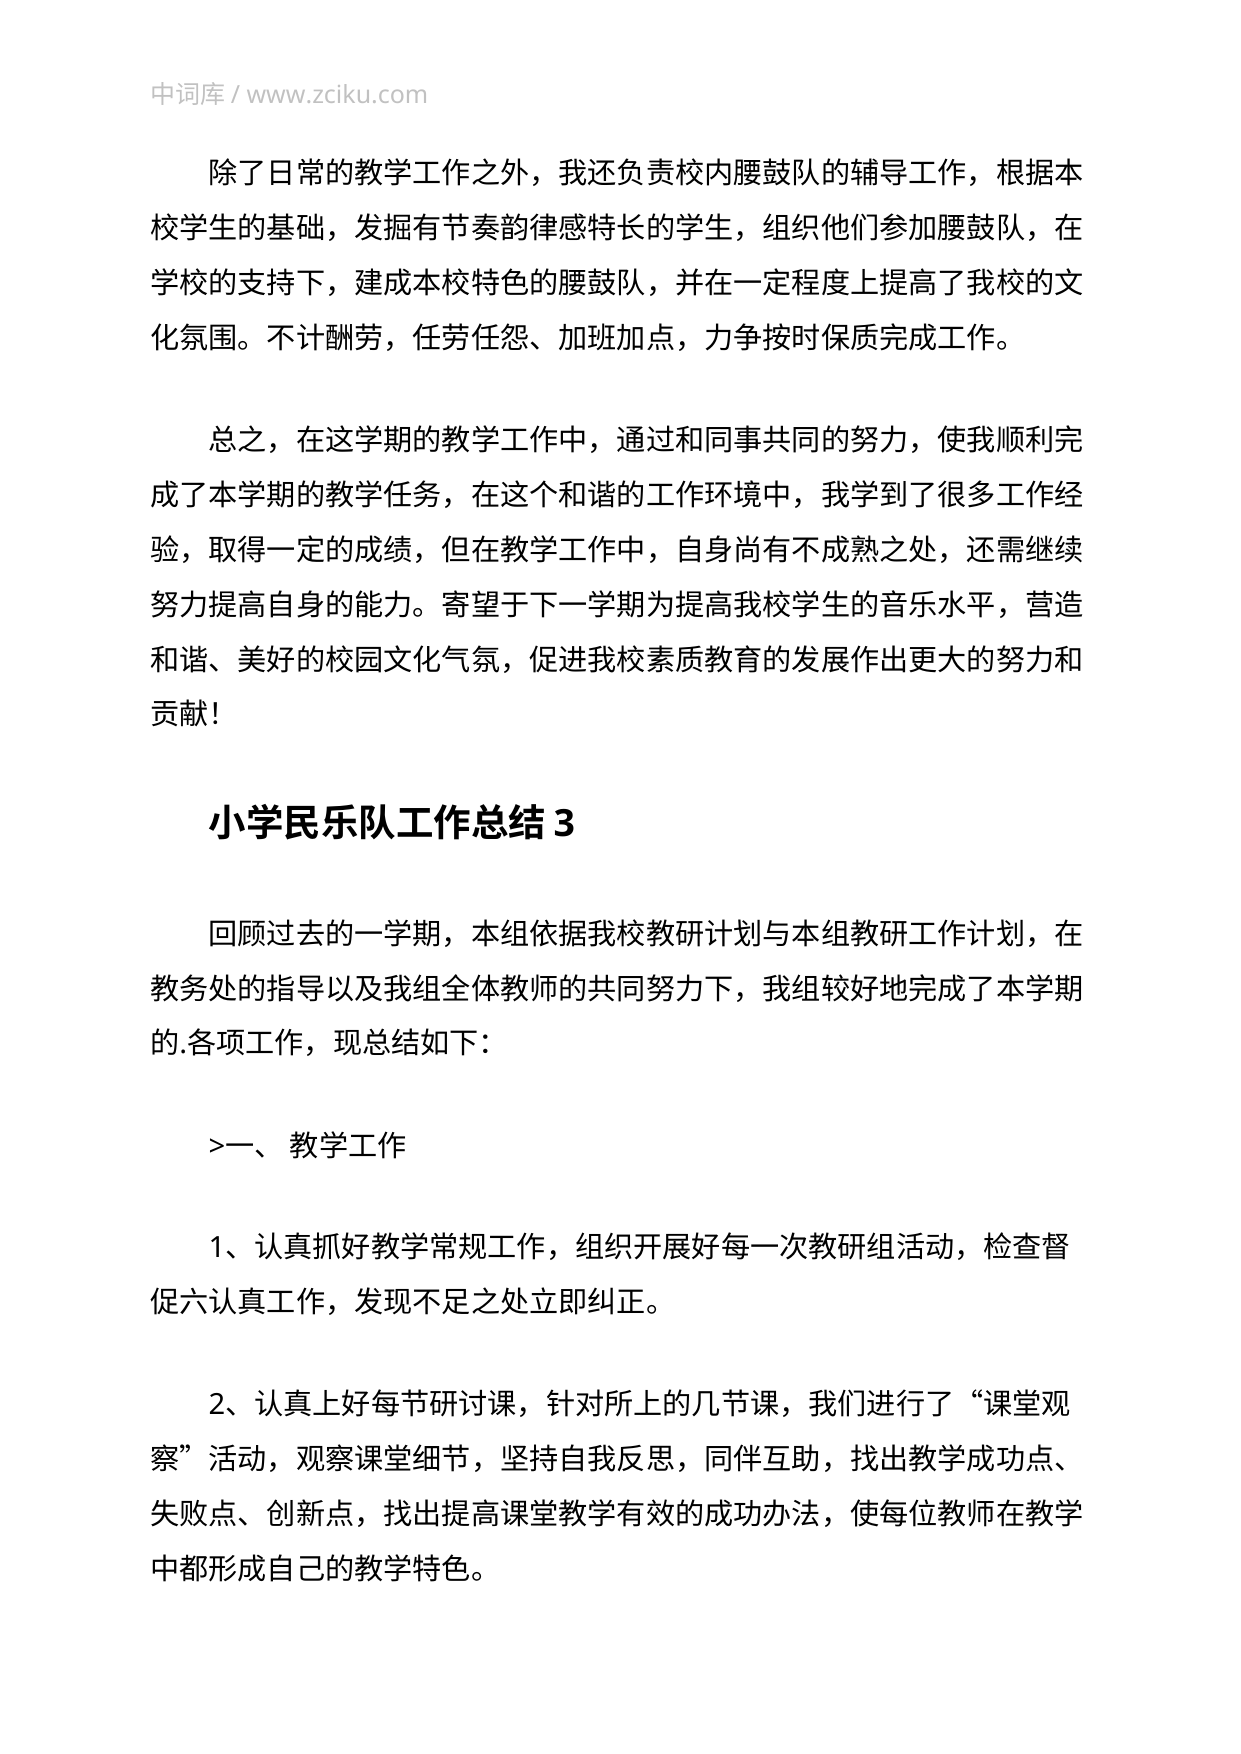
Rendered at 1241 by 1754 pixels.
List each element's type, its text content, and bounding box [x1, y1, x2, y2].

text 2、认真上好每节研讨课，针对所上的几节课，我们进行了“课堂观察”活动，观察课堂细节，坚持自我反思，同伴互助，找出教学成功点、失败点、创新点，找出提高课堂教学有效的成功办法，使每位教师在教学中都形成自己的教学特色。 [150, 1381, 1090, 1588]
text >一、 教学工作 [150, 1122, 1090, 1164]
text 小学民乐队工作总结3 [150, 793, 1090, 847]
text 回顾过去的一学期，本组依据我校教研计划与本组教研工作计划，在教务处的指导以及我组全体教师的共同努力下，我组较好地完成了本学期的.各项工作，现总结如下： [150, 910, 1090, 1062]
text 1、认真抓好教学常规工作，组织开展好每一次教研组活动，检查督促六认真工作，发现不足之处立即纠正。 [150, 1224, 1090, 1321]
text 除了日常的教学工作之外，我还负责校内腰鼓队的辅导工作，根据本校学生的基础，发掘有节奏韵律感特长的学生，组织他们参加腰鼓队，在学校的支持下，建成本校特色的腰鼓队，并在一定程度上提高了我校的文化氛围。不计酬劳，任劳任怨、加班加点，力争按时保质完成工作。 [150, 150, 1090, 357]
text 总之，在这学期的教学工作中，通过和同事共同的努力，使我顺利完成了本学期的教学任务，在这个和谐的工作环境中，我学到了很多工作经验，取得一定的成绩，但在教学工作中，自身尚有不成熟之处，还需继续努力提高自身的能力。寄望于下一学期为提高我校学生的音乐水平，营造和谐、美好的校园文化气氛，促进我校素质教育的发展作出更大的努力和贡献！ [150, 416, 1090, 733]
